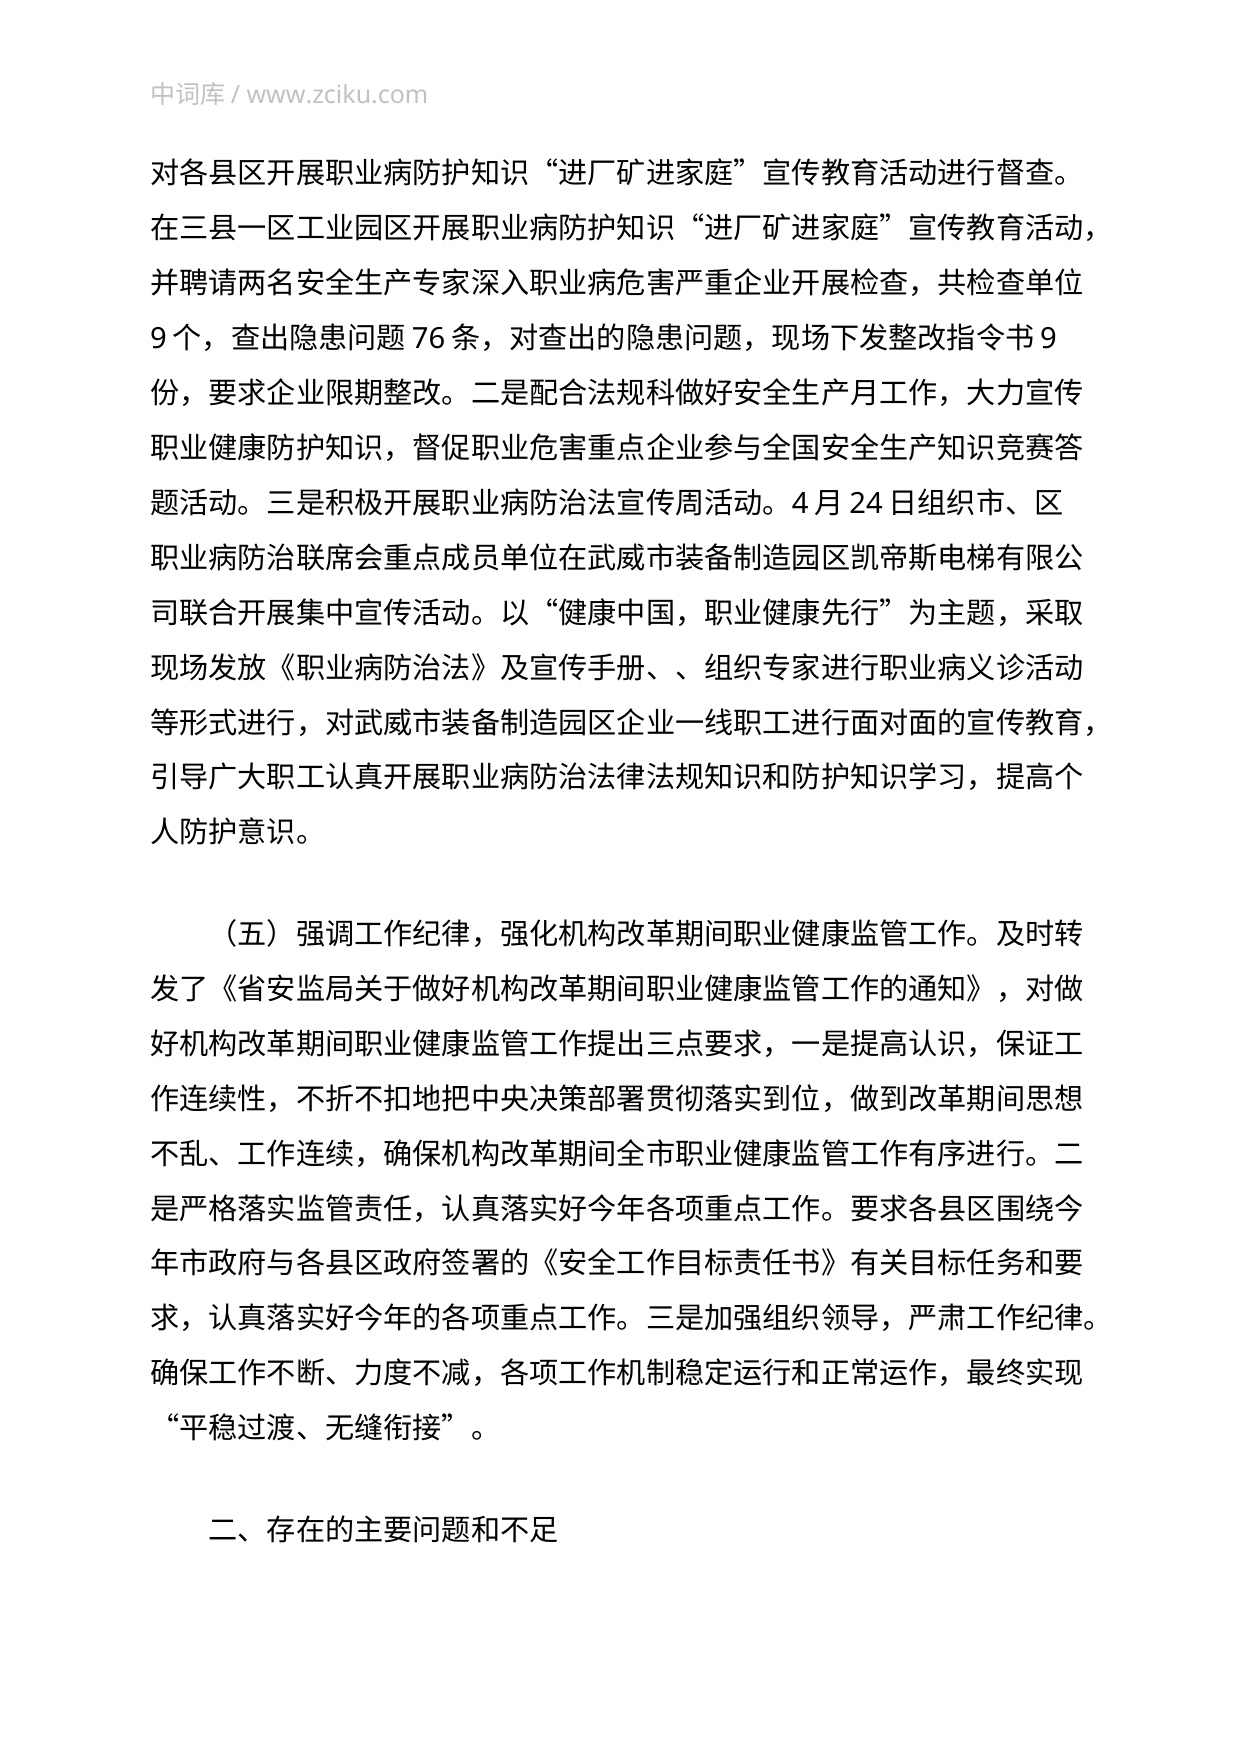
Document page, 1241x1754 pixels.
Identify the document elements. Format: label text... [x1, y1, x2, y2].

text （五）强调工作纪律，强化机构改革期间职业健康监管工作。及时转发了《省安监局关于做好机构改革期间职业健康监管工作的通知》，对做好机构改革期间职业健康监管工作提出三点要求，一是提高认识，保证工作连续性，不折不扣地把中央决策部署贯彻落实到位，做到改革期间思想不乱、工作连续，确保机构改革期间全市职业健康监管工作有序进行。二是严格落实监管责任，认真落实好今年各项重点工作。要求各县区围绕今年市政府与各县区政府签署的《安全工作目标责任书》有关目标任务和要求，认真落实好今年的各项重点工作。三是加强组织领导，严肃工作纪律。确保工作不断、力度不减，各项工作机制稳定运行和正常运作，最终实现“平稳过渡、无缝衔接”。 [150, 911, 1090, 1447]
text 二、存在的主要问题和不足 [150, 1507, 1090, 1549]
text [150, 150, 1090, 851]
